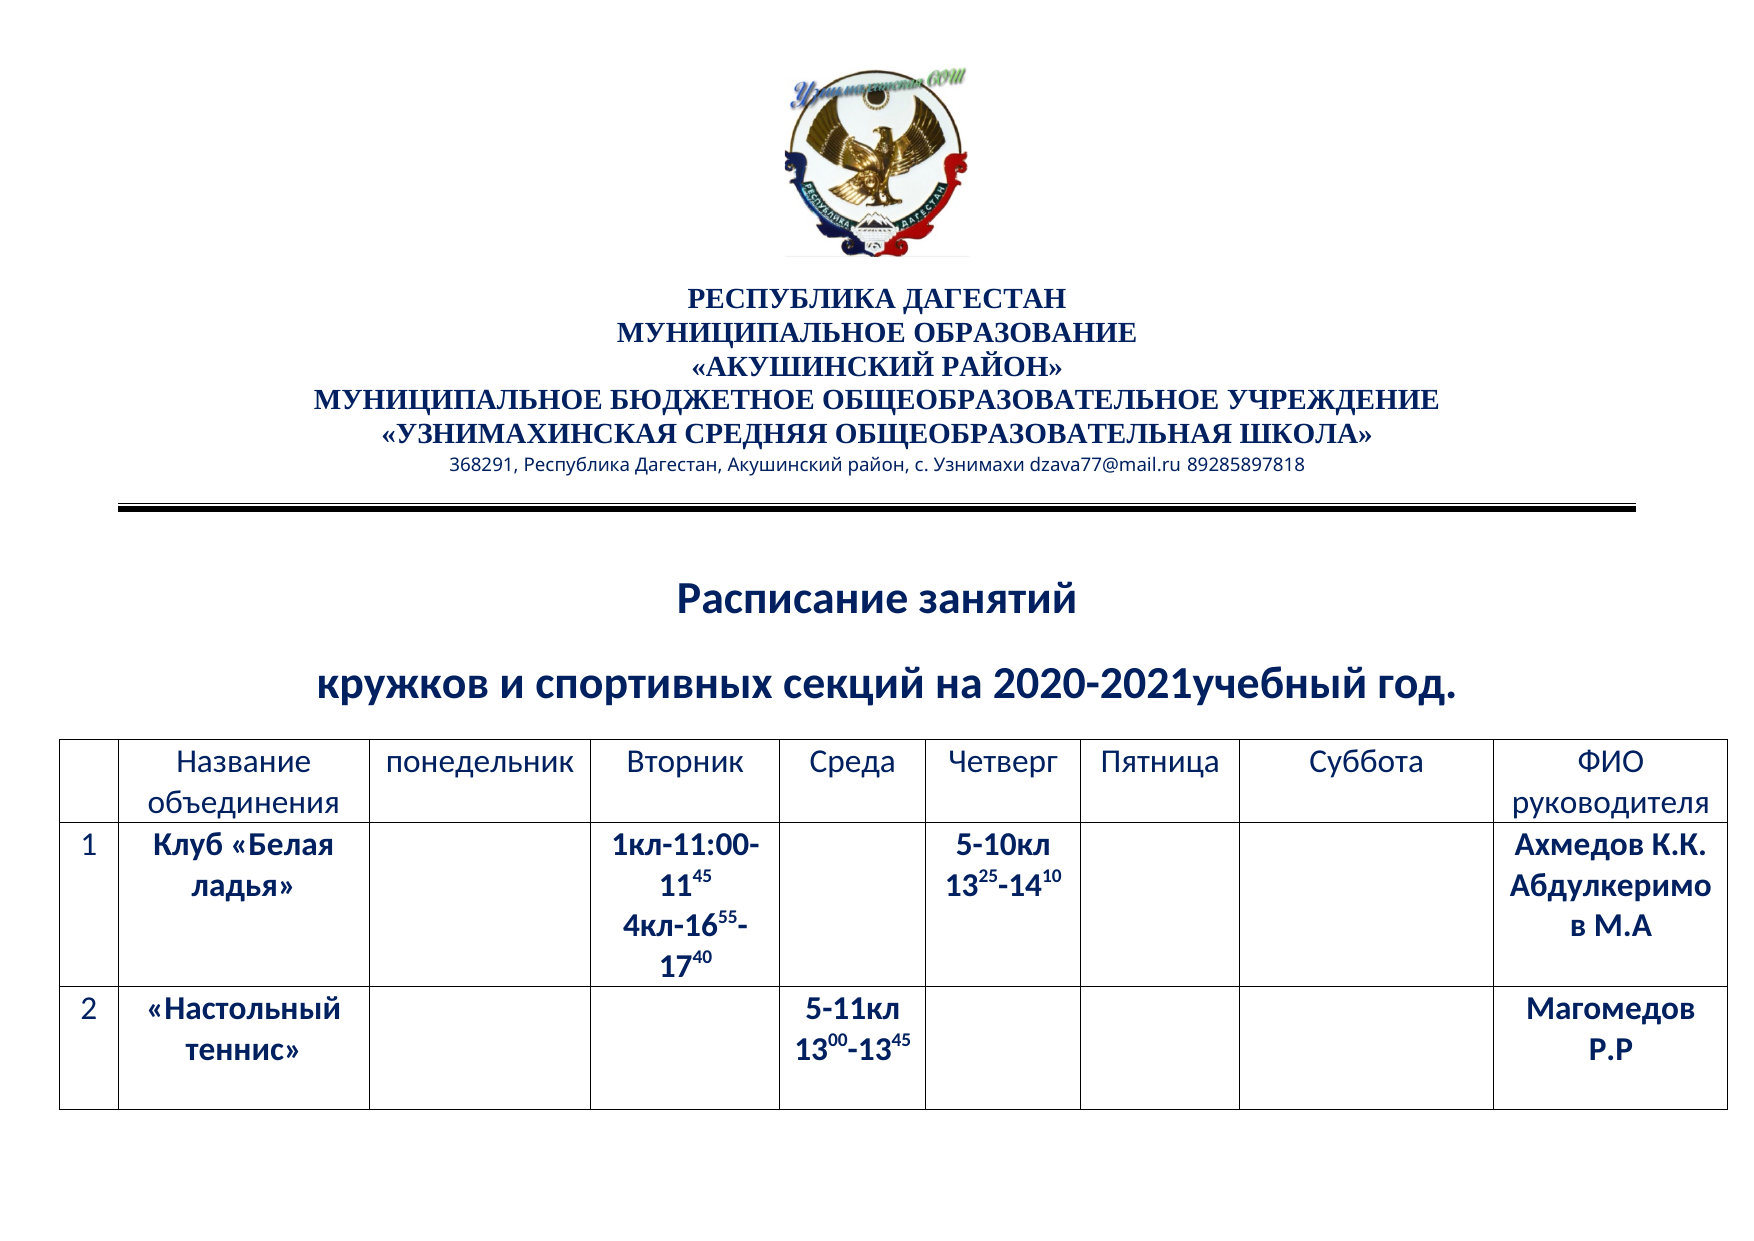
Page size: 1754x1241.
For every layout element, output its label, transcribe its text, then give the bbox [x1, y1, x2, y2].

table_header Суббота [1240, 740, 1493, 822]
text «УЗНИМАХИНСКАЯ СРЕДНЯЯ ОБЩЕОБРАЗОВАТЕЛЬНАЯ ШКОЛА» [118, 416, 1636, 449]
table_cell [1240, 823, 1493, 986]
table_cell Ахмедов К.К. Абдулкеримов М.А [1494, 823, 1727, 986]
table_header [60, 740, 118, 822]
text МУНИЦИПАЛЬНОЕ ОБРАЗОВАНИЕ [118, 315, 1636, 349]
table_header Среда [780, 740, 925, 822]
table_cell 1кл-11:00-1145 4кл-1655-1740 [591, 823, 779, 986]
table_cell 2 [60, 987, 118, 1109]
picture [784, 67, 970, 257]
text «АКУШИНСКИЙ РАЙОН» [118, 349, 1636, 382]
table_cell [1081, 823, 1239, 986]
text МУНИЦИПАЛЬНОЕ БЮДЖЕТНОЕ ОБЩЕОБРАЗОВАТЕЛЬНОЕ УЧРЕЖДЕНИЕ [118, 382, 1636, 416]
text РЕСПУБЛИКА ДАГЕСТАН [118, 282, 1636, 315]
table_cell Клуб «Белая ладья» [119, 823, 369, 986]
table_cell [780, 823, 925, 986]
table_header Название объединения [119, 740, 369, 822]
table_cell [1240, 987, 1493, 1109]
table_cell 5-11кл 1300-1345 [780, 987, 925, 1109]
text 368291, Республика Дагестан, Акушинский район, с. Узнимахи dzava77@mail.ru 89285897818 [1187, 449, 1636, 478]
table_header Четверг [926, 740, 1080, 822]
table_header Пятница [1081, 740, 1239, 822]
text кружков и спортивных секций на 2020-2021учебный год. [118, 654, 1636, 710]
text 368291, Республика Дагестан, Акушинский район, с. Узнимахи dzava77@mail.ru 89285897818 [118, 449, 1181, 478]
table_header Вторник [591, 740, 779, 822]
table_cell [370, 987, 590, 1109]
table_header ФИО руководителя [1494, 740, 1727, 822]
table_cell Магомедов Р.Р [1494, 987, 1727, 1109]
text Расписание занятий [118, 569, 1636, 625]
table_header понедельник [370, 740, 590, 822]
table_cell 5-10кл 1325-1410 [926, 823, 1080, 986]
table_cell [926, 987, 1080, 1109]
table_cell [591, 987, 779, 1109]
table_cell «Настольный теннис» [119, 987, 369, 1109]
table_cell [370, 823, 590, 986]
table_cell 1 [60, 823, 118, 986]
table_cell [1081, 987, 1239, 1109]
